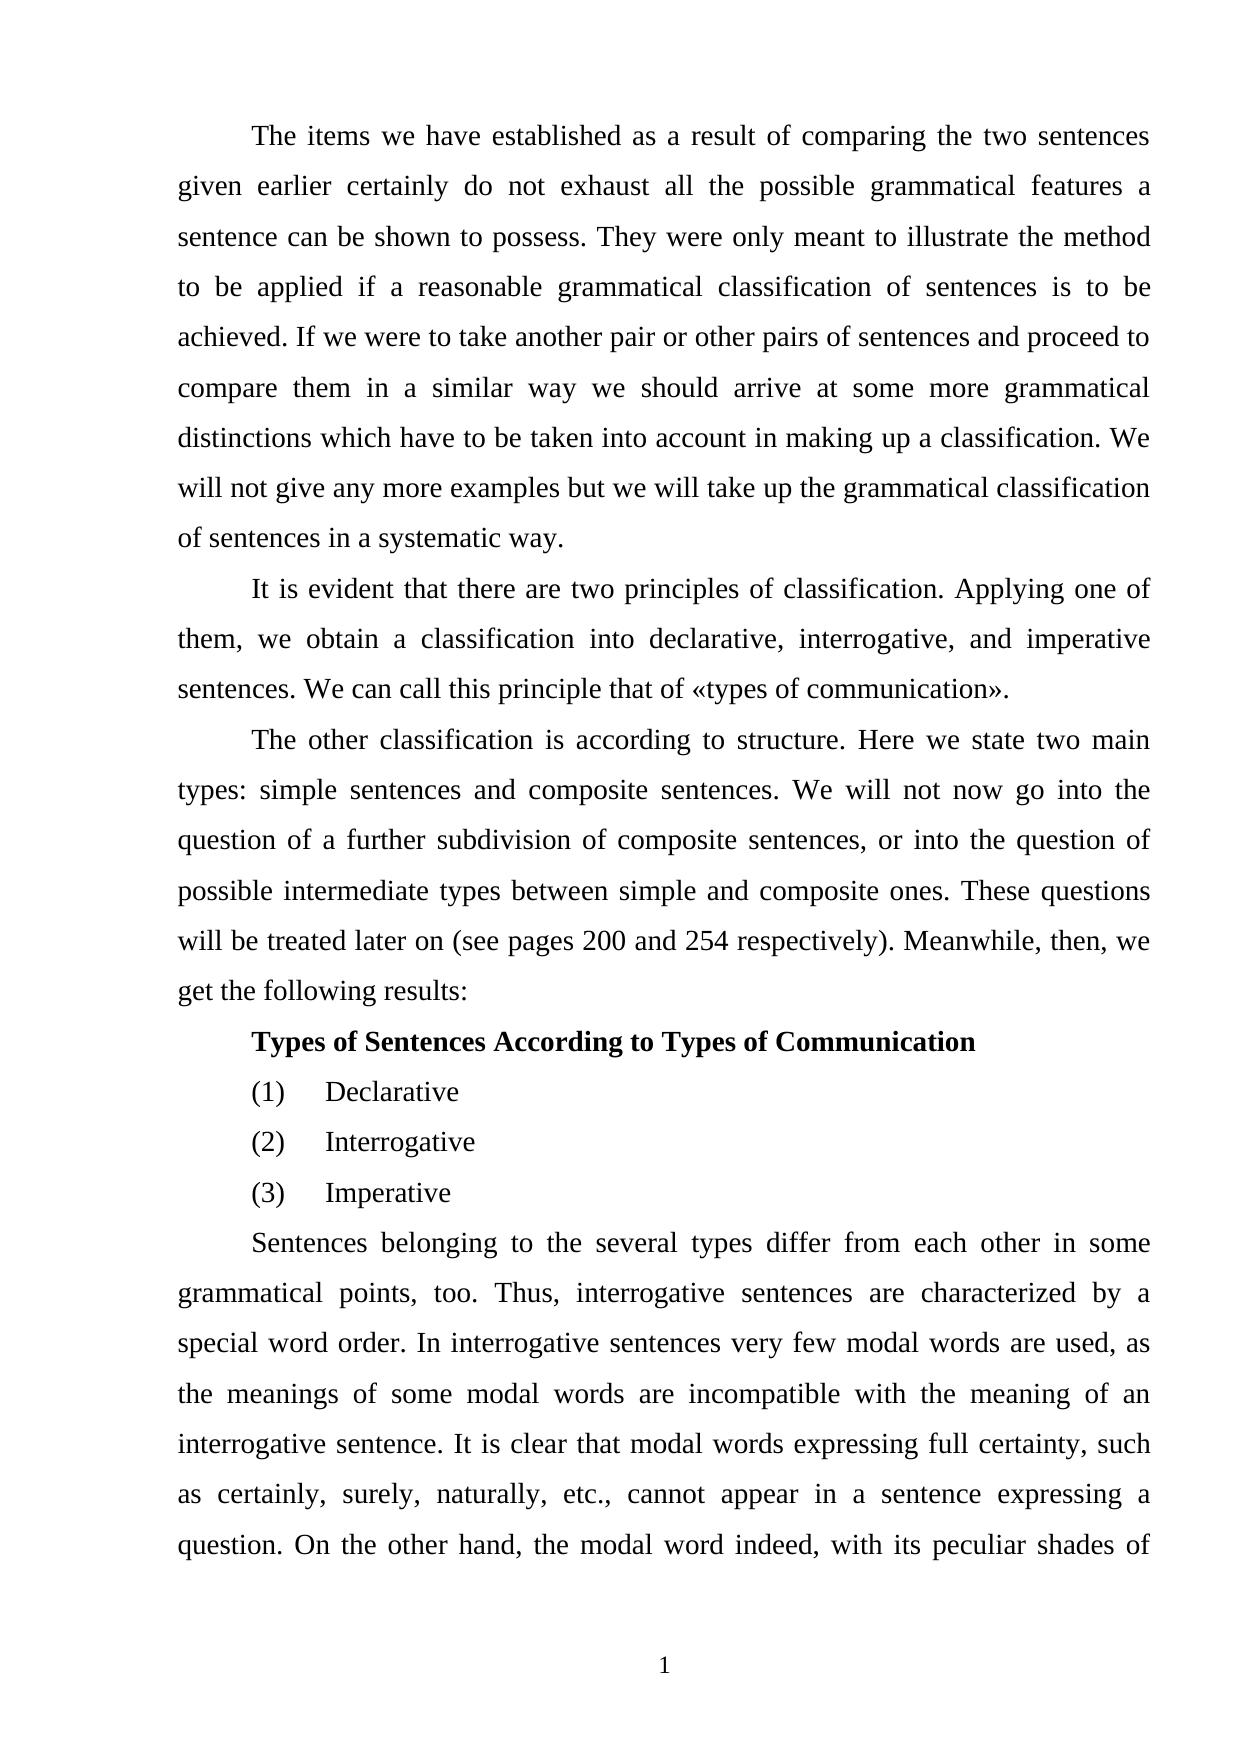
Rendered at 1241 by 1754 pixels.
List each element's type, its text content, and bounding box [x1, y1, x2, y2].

text (2) Interrogative [177, 1124, 1152, 1158]
text It is evident that there are two principles of classification. Applying one of them, we obtain a classification into declarative, interrogative, and imperative sentences. We can call this principle that of «types of communication». [177, 571, 1152, 705]
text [177, 1225, 1152, 1560]
text The items we have established as a result of comparing the two sentences given earlier certainly do not exhaust all the possible grammatical features a sentence can be shown to possess. They were only meant to illustrate the method to be applied if a reasonable grammatical classification of sentences is to be achieved. If we were to take another pair or other pairs of sentences and proceed to compare them in a similar way we should arrive at some more grammatical distinctions which have to be taken into account in making up a classification. We will not give any more examples but we will take up the grammatical classification of sentences in a systematic way. [177, 118, 1152, 554]
text The other classification is according to structure. Here we state two main types: simple sentences and composite sentences. We will not now go into the question of a further subdivision of composite sentences, or into the question of possible intermediate types between simple and composite ones. These questions will be treated later on (see pages 200 and 254 respectively). Meanwhile, then, we get the following results: [177, 722, 1152, 1007]
text Types of Sentences According to Types of Communication [177, 1024, 1152, 1057]
text (3) Imperative [177, 1175, 1152, 1208]
text (1) Declarative [177, 1074, 1152, 1108]
